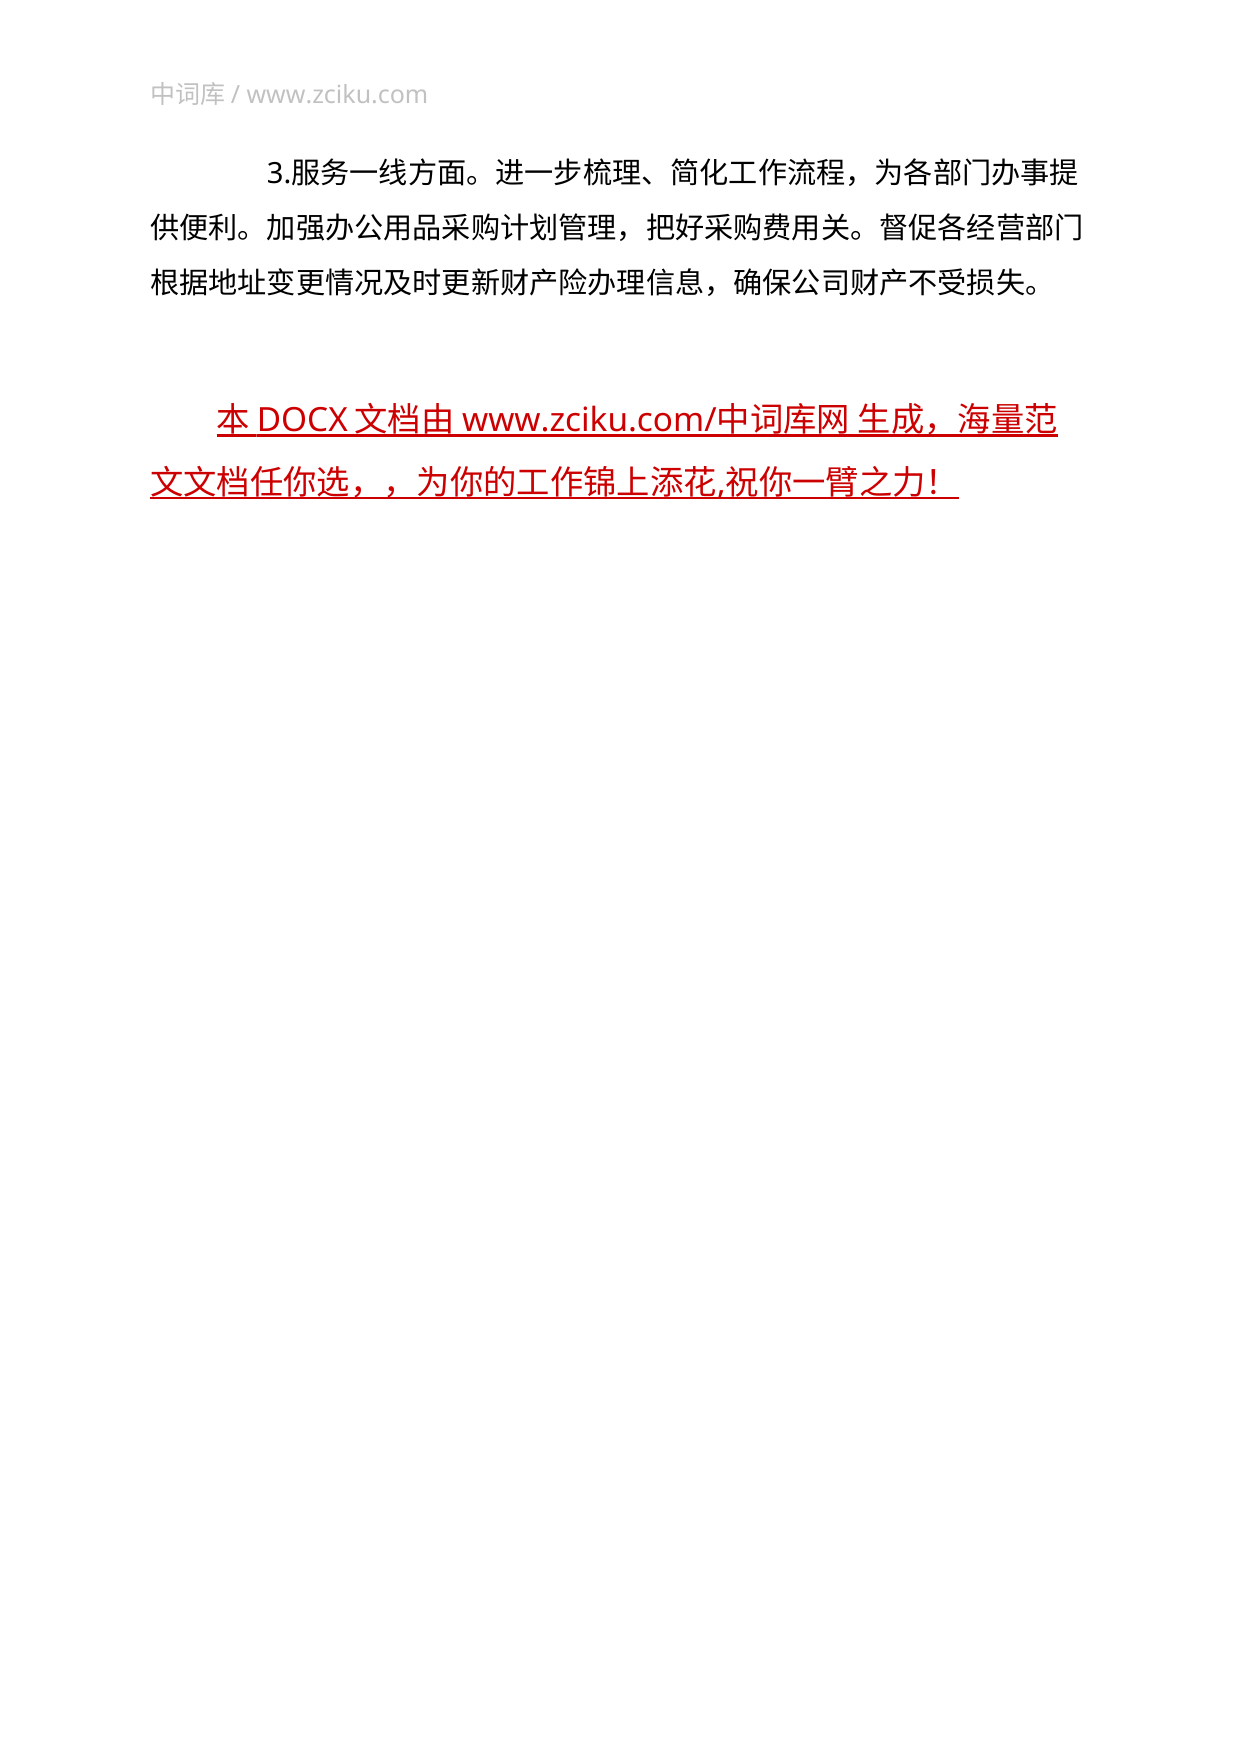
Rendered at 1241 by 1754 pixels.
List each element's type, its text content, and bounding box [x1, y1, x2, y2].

text 本DOCX文档由 www.zciku.com/中词库网 生成，海量范文文档任你选，，为你的工作锦上添花,祝你一臂之力！ [150, 393, 1090, 504]
text 3.服务一线方面。进一步梳理、简化工作流程，为各部门办事提供便利。加强办公用品采购计划管理，把好采购费用关。督促各经营部门根据地址变更情况及时更新财产险办理信息，确保公司财产不受损失。 [150, 150, 1090, 302]
